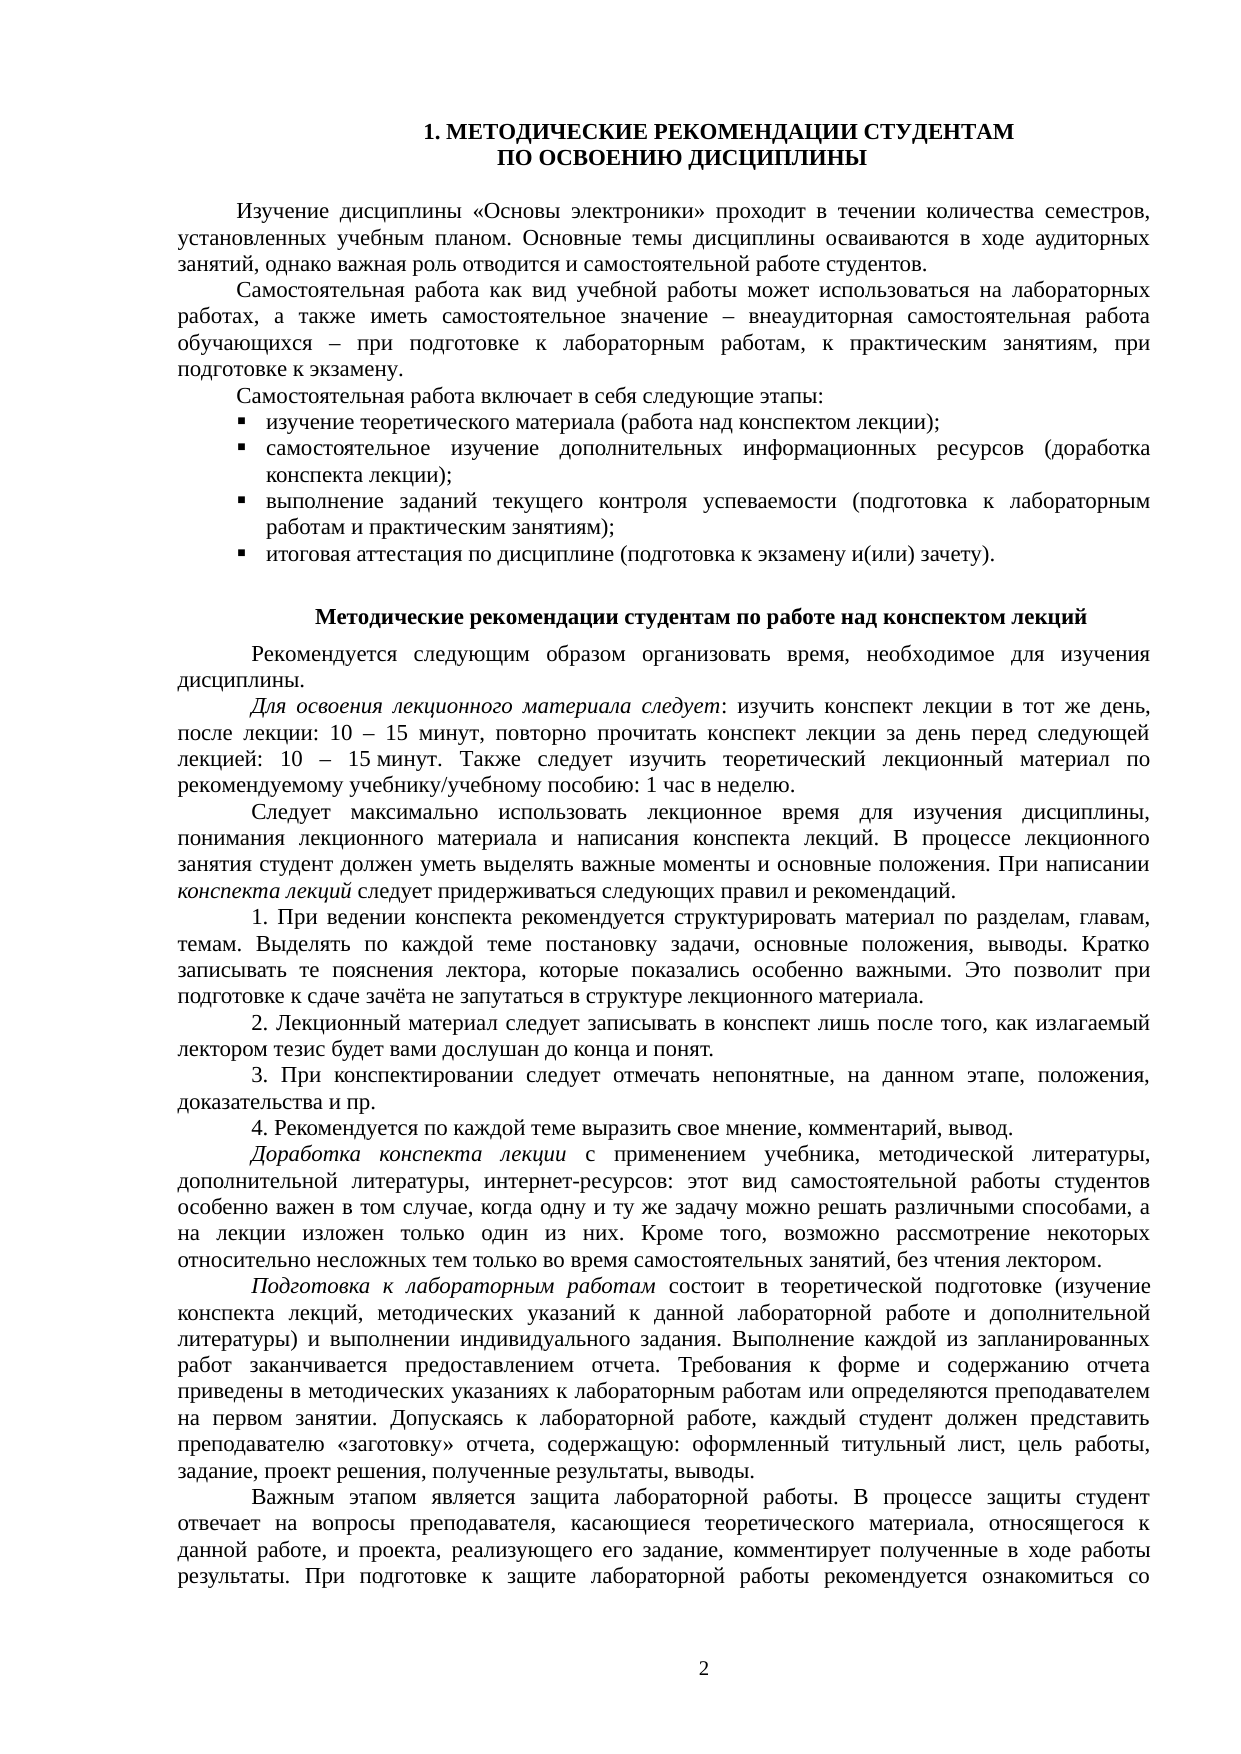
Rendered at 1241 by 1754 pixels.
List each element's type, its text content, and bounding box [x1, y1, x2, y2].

text Подготовка к лабораторным работам состоит в теоретической подготовке (изучение конспекта лекций, методических указаний к данной лабораторной работе и дополнительной литературы) и выполнении индивидуального задания. Выполнение каждой из запланированных работ заканчивается предоставлением отчета. Требования к форме и содержанию отчета приведены в методических указаниях к лабораторным работам или определяются преподавателем на первом занятии. Допускаясь к лабораторной работе, каждый студент должен представить преподавателю «заготовку» отчета, содержащую: оформленный титульный лист, цель работы, задание, проект решения, полученные результаты, выводы. [177, 1272, 1152, 1483]
text Самостоятельная работа включает в себя следующие этапы: [177, 382, 1152, 408]
text 4. Рекомендуется по каждой теме выразить свое мнение, комментарий, вывод. [177, 1114, 1152, 1140]
list итоговая аттестация по дисциплине (подготовка к экзамену и(или) зачету). [236, 540, 1152, 566]
text Изучение дисциплины «Основы электроники» проходит в течении количества семестров, установленных учебным планом. Основные темы дисциплины осваиваются в ходе аудиторных занятий, однако важная роль отводится и самостоятельной работе студентов. [177, 197, 1152, 276]
text Рекомендуется следующим образом организовать время, необходимое для изучения дисциплины. [177, 640, 1152, 692]
text Самостоятельная работа как вид учебной работы может использоваться на лабораторных работах, а также иметь самостоятельное значение – внеаудиторная самостоятельная работа обучающихся – при подготовке к лабораторным работам, к практическим занятиям, при подготовке к экзамену. [177, 276, 1152, 382]
list изучение теоретического материала (работа над конспектом лекции); [236, 408, 1152, 434]
text 1. При ведении конспекта рекомендуется структурировать материал по разделам, главам, темам. Выделять по каждой теме постановку задачи, основные положения, выводы. Кратко записывать те пояснения лектора, которые показались особенно важными. Это позволит при подготовке к сдаче зачёта не запутаться в структуре лекционного материала. [177, 903, 1152, 1009]
text 1. МЕТОДИЧЕСКИЕ РЕКОМЕНДАЦИИ СТУДЕНТАМ ПО ОСВОЕНИЮ ДИСЦИПЛИНЫ [207, 118, 1152, 171]
text 2. Лекционный материал следует записывать в конспект лишь после того, как излагаемый лектором тезис будет вами дослушан до конца и понят. [177, 1009, 1152, 1061]
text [177, 1483, 1152, 1588]
text 3. При конспектировании следует отмечать непонятные, на данном этапе, положения, доказательства и пр. [177, 1061, 1152, 1114]
text Методические рекомендации студентам по работе над конспектом лекций [177, 603, 1152, 629]
text Следует максимально использовать лекционное время для изучения дисциплины, понимания лекционного материала и написания конспекта лекций. В процессе лекционного занятия студент должен уметь выделять важные моменты и основные положения. При написании конспекта лекций следует придерживаться следующих правил и рекомендаций. [177, 798, 1152, 903]
text Для освоения лекционного материала следует: изучить конспект лекции в тот же день, после лекции: 10 – 15 минут, повторно прочитать конспект лекции за день перед следующей лекцией: 10 – 15 минут. Также следует изучить теоретический лекционный материал по рекомендуемому учебнику/учебному пособию: 1 час в неделю. [177, 692, 1152, 798]
list самостоятельное изучение дополнительных информационных ресурсов (доработка конспекта лекции); [236, 434, 1152, 487]
text Доработка конспекта лекции с применением учебника, методической литературы, дополнительной литературы, интернет-ресурсов: этот вид самостоятельной работы студентов особенно важен в том случае, когда одну и ту же задачу можно решать различными способами, а на лекции изложен только один из них. Кроме того, возможно рассмотрение некоторых относительно несложных тем только во время самостоятельных занятий, без чтения лектором. [177, 1140, 1152, 1272]
list выполнение заданий текущего контроля успеваемости (подготовка к лабораторным работам и практическим занятиям); [236, 487, 1152, 540]
